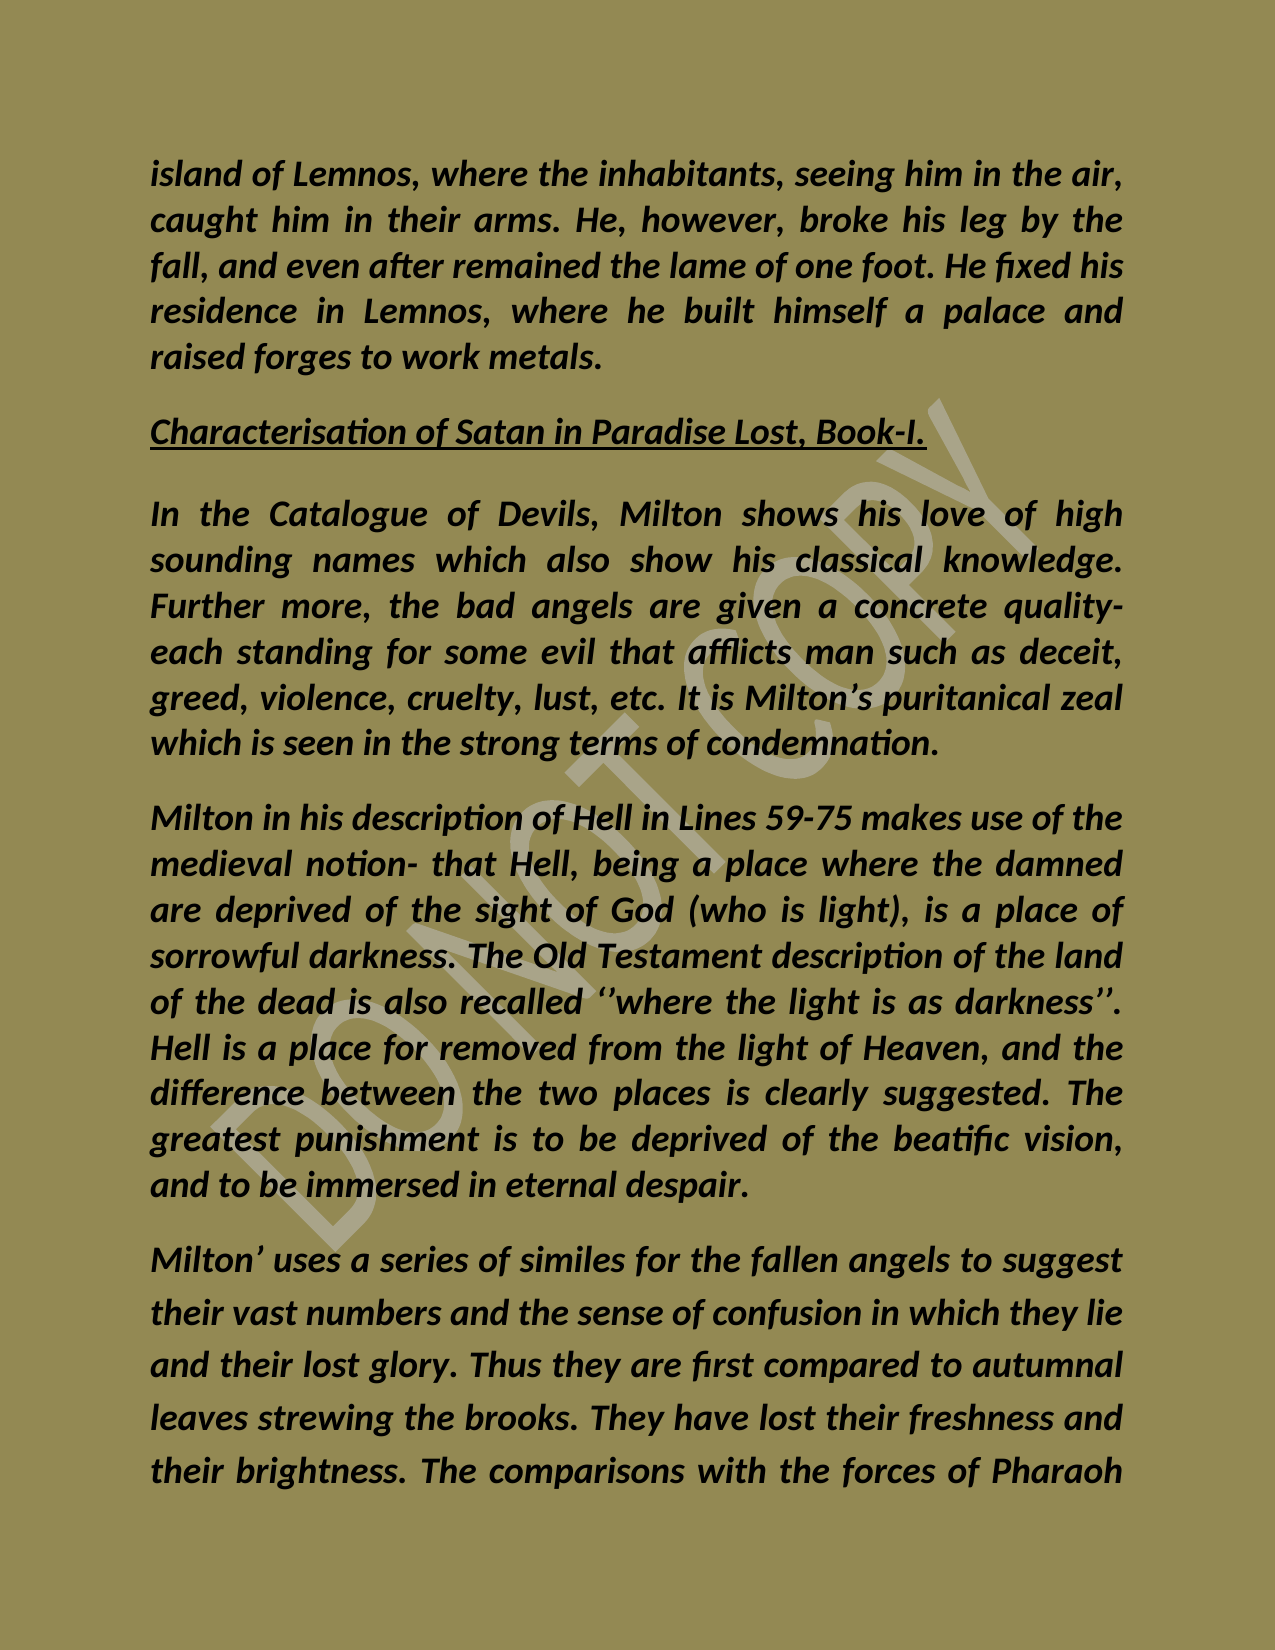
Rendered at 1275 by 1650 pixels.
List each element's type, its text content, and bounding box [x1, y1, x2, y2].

text Characterisation of Satan in Paradise Lost, Book-I. [150, 408, 1125, 454]
text In the Catalogue of Devils, Milton shows his love of high sounding names which also show his classical knowledge. Further more, the bad angels are given a concrete quality-each standing for some evil that afflicts man such as deceit, greed, violence, cruelty, lust, etc. It is Milton’s puritanical zeal which is seen in the strong terms of condemnation. [150, 490, 1125, 765]
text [150, 150, 1125, 379]
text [150, 1236, 1125, 1493]
text Milton in his description of Hell in Lines 59-75 makes use of the medieval notion- that Hell, being a place where the damned are deprived of the sight of God (who is light), is a place of sorrowful darkness. The Old Testament description of the land of the dead is also recalled ‘’where the light is as darkness’’. Hell is a place for removed from the light of Heaven, and the difference between the two places is clearly suggested. The greatest punishment is to be deprived of the beatific vision, and to be immersed in eternal despair. [150, 794, 1125, 1207]
